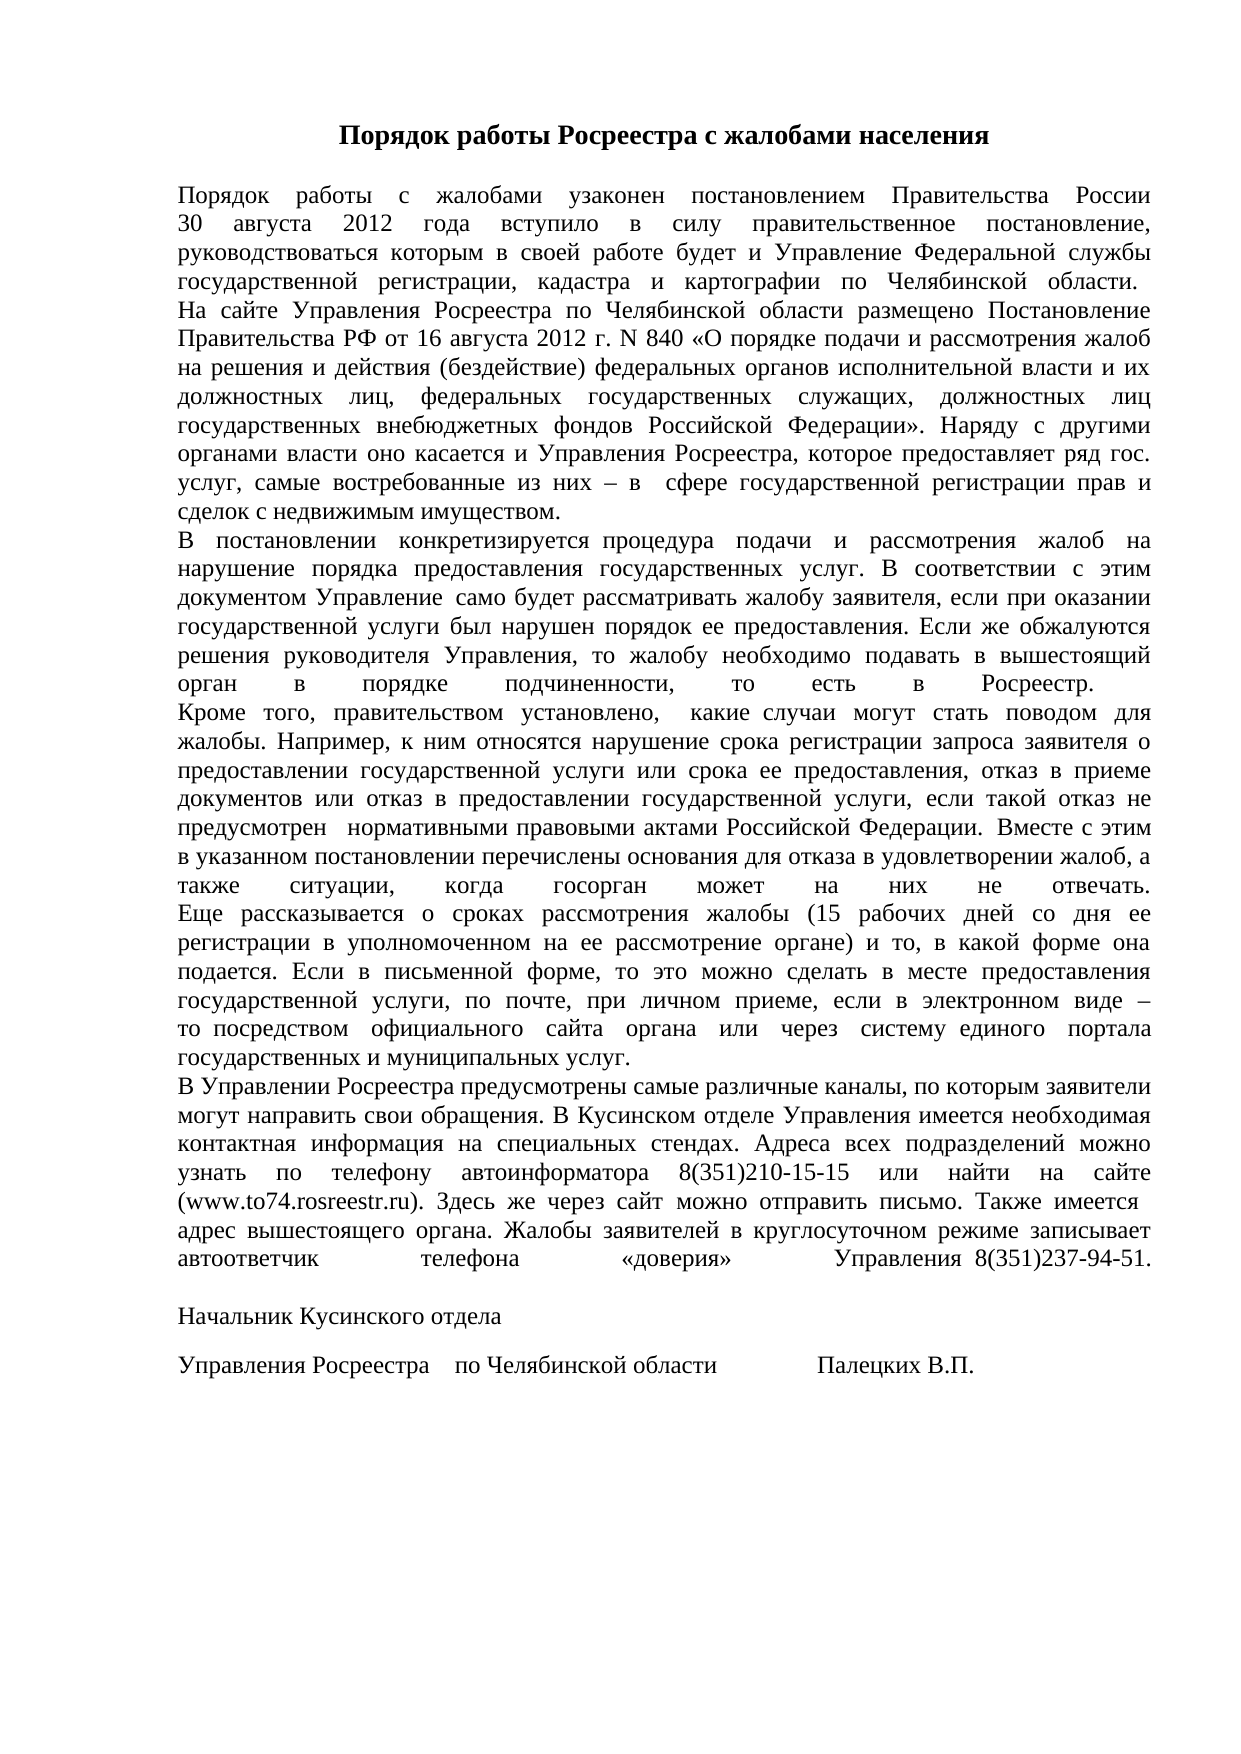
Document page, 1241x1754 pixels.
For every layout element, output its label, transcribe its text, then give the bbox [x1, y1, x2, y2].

text Управления Росреестра по Челябинской области Палецких В.П. [177, 1351, 1152, 1379]
text Порядок работы с жалобами узаконен постановлением Правительства России 30 августа 2012 года вступило в силу правительственное постановление, руководствоваться которым в своей работе будет и Управление Федеральной службы государственной регистрации, кадастра и картографии по Челябинской области. На сайте Управления Росреестра по Челябинской области размещено Постановление Правительства РФ от 16 августа 2012 г. N 840 «О порядке подачи и рассмотрения жалоб на решения и действия (бездействие) федеральных органов исполнительной власти и их должностных лиц, федеральных государственных служащих, должностных лиц государственных внебюджетных фондов Российской Федерации». Наряду с другими органами власти оно касается и Управления Росреестра, которое предоставляет ряд гос. услуг, самые востребованные из них – в сфере государственной регистрации прав и сделок с недвижимым имуществом. [177, 180, 1152, 525]
text В постановлении конкретизируется процедура подачи и рассмотрения жалоб на нарушение порядка предоставления государственных услуг. В соответствии с этим документом Управление само будет рассматривать жалобу заявителя, если при оказании государственной услуги был нарушен порядок ее предоставления. Если же обжалуются решения руководителя Управления, то жалобу необходимо подавать в вышестоящий орган в порядке подчиненности, то есть в Росреестр. Кроме того, правительством установлено, какие случаи могут стать поводом для жалобы. Например, к ним относятся нарушение срока регистрации запроса заявителя о предоставлении государственной услуги или срока ее предоставления, отказ в приеме документов или отказ в предоставлении государственной услуги, если такой отказ не предусмотрен нормативными правовыми актами Российской Федерации. Вместе с этим в указанном постановлении перечислены основания для отказа в удовлетворении жалоб, а также ситуации, когда госорган может на них не отвечать. Еще рассказывается о сроках рассмотрения жалобы (15 рабочих дней со дня ее регистрации в уполномоченном на ее рассмотрение органе) и то, в какой форме она подается. Если в письменной форме, то это можно сделать в месте предоставления государственной услуги, по почте, при личном приеме, если в электронном виде – то посредством официального сайта органа или через систему единого портала государственных и муниципальных услуг. [177, 525, 1152, 1071]
text В Управлении Росреестра предусмотрены самые различные каналы, по которым заявители могут направить свои обращения. В Кусинском отделе Управления имеется необходимая контактная информация на специальных стендах. Адреса всех подразделений можно узнать по телефону автоинформатора 8(351)210-15-15 или найти на сайте (www.to74.rosreestr.ru). Здесь же через сайт можно отправить письмо. Также имеется адрес вышестоящего органа. Жалобы заявителей в круглосуточном режиме записывает автоответчик телефона «доверия» Управления 8(351)237-94-51. [177, 1071, 1152, 1301]
text Порядок работы Росреестра с жалобами населения [177, 118, 1152, 151]
text Начальник Кусинского отдела [177, 1301, 1152, 1330]
